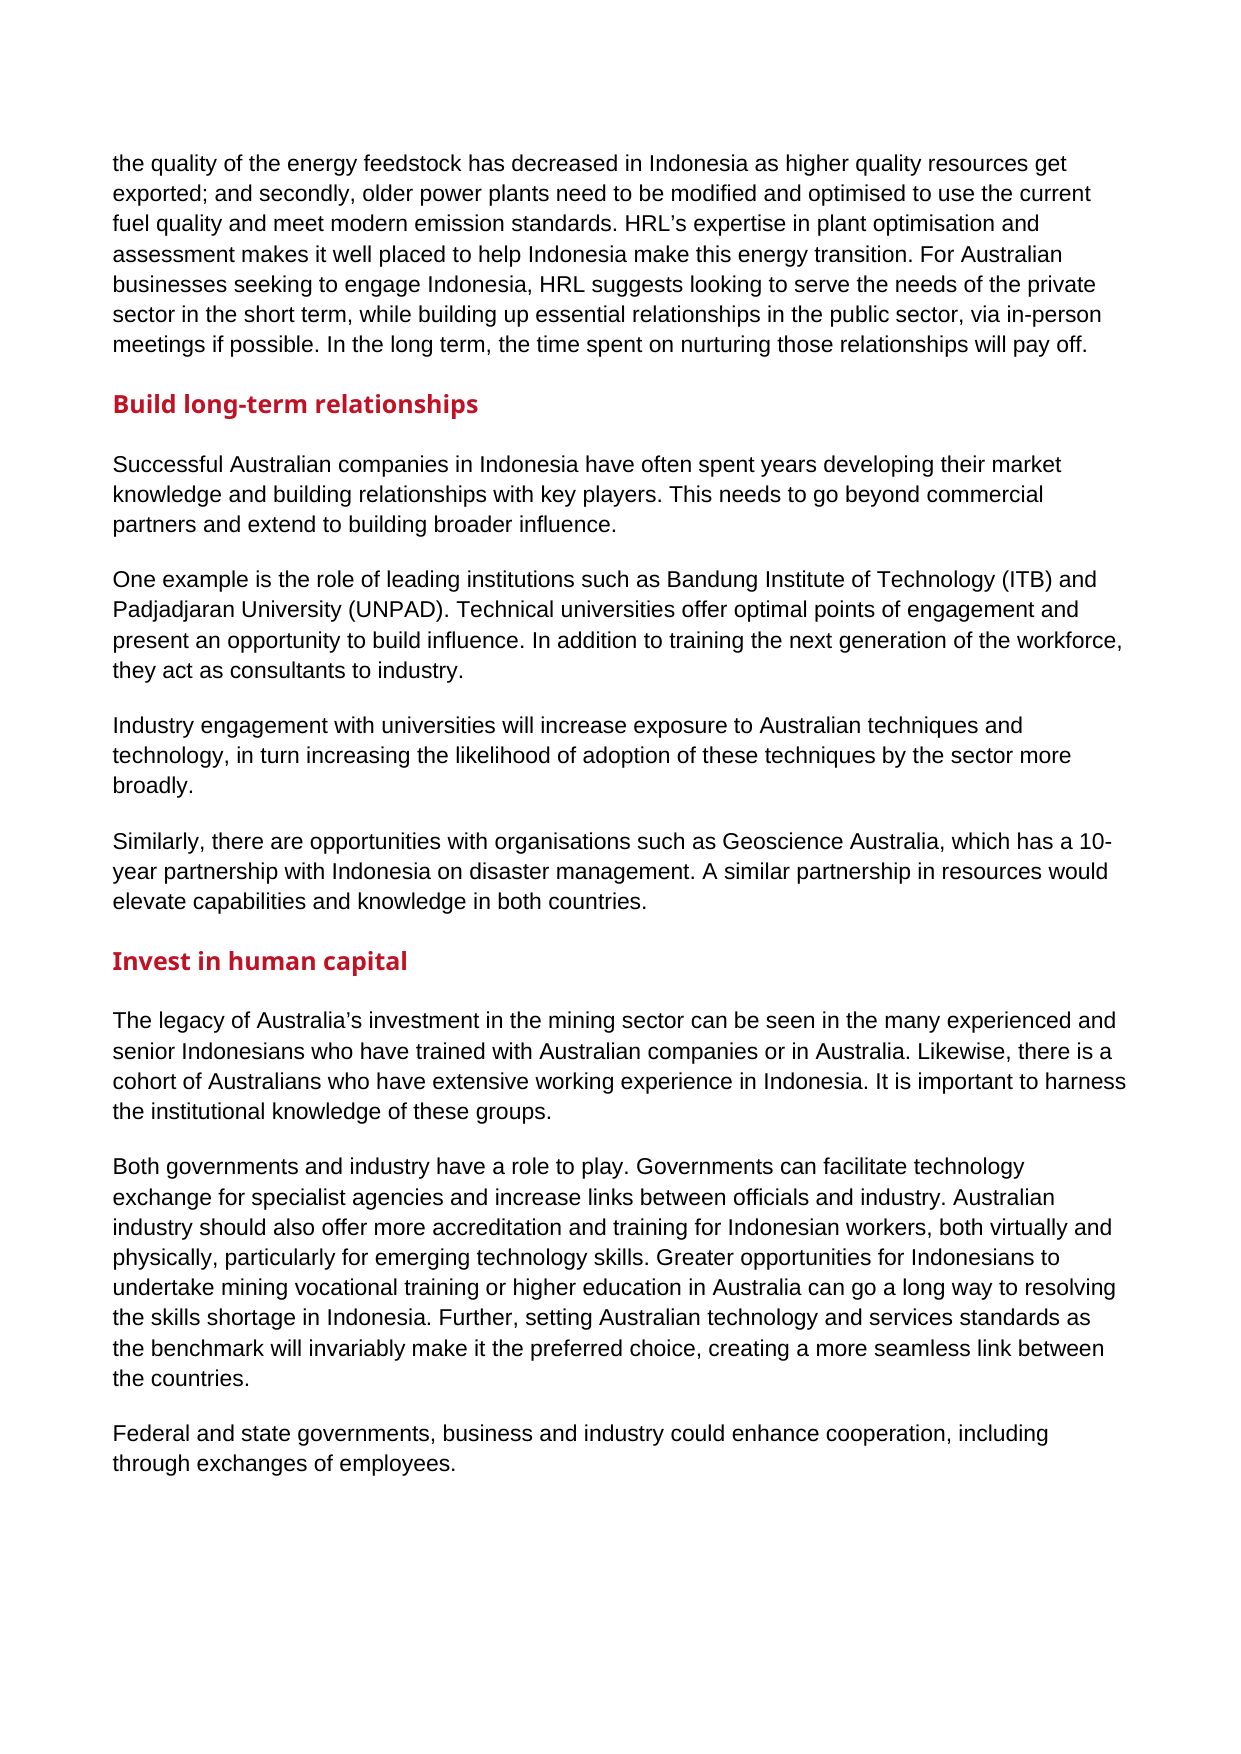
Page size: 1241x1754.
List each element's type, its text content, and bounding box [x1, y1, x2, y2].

text Federal and state governments, business and industry could enhance cooperation, including through exchanges of employees. [112, 1420, 1128, 1477]
text Industry engagement with universities will increase exposure to Australian techniques and technology, in turn increasing the likelihood of adoption of these techniques by the sector more broadly. [112, 712, 1128, 799]
subtitle Build long-term relationships [112, 386, 1128, 421]
text Both governments and industry have a role to play. Governments can facilitate technology exchange for specialist agencies and increase links between officials and industry. Australian industry should also offer more accreditation and training for Indonesian workers, both virtually and physically, particularly for emerging technology skills. Greater opportunities for Indonesians to undertake mining vocational training or higher education in Australia can go a long way to resolving the skills shortage in Indonesia. Further, setting Australian technology and services standards as the benchmark will invariably make it the preferred choice, creating a more seamless link between the countries. [112, 1153, 1128, 1391]
text One example is the role of leading institutions such as Bandung Institute of Technology (ITB) and Padjadjaran University (UNPAD). Technical universities offer optimal points of engagement and present an opportunity to build influence. In addition to training the next generation of the workforce, they act as consultants to industry. [112, 566, 1128, 683]
text Similarly, there are opportunities with organisations such as Geoscience Australia, which has a 10-year partnership with Indonesia on disaster management. A similar partnership in resources would elevate capabilities and knowledge in both countries. [112, 828, 1128, 914]
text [112, 150, 1128, 358]
text Successful Australian companies in Indonesia have often spent years developing their market knowledge and building relationships with key players. This needs to go beyond commercial partners and extend to building broader influence. [112, 451, 1128, 537]
text The legacy of Australia’s investment in the mining sector can be seen in the many experienced and senior Indonesians who have trained with Australian companies or in Australia. Likewise, there is a cohort of Australians who have extensive working experience in Indonesia. It is important to harness the institutional knowledge of these groups. [112, 1007, 1128, 1124]
subtitle Invest in human capital [112, 943, 1128, 977]
